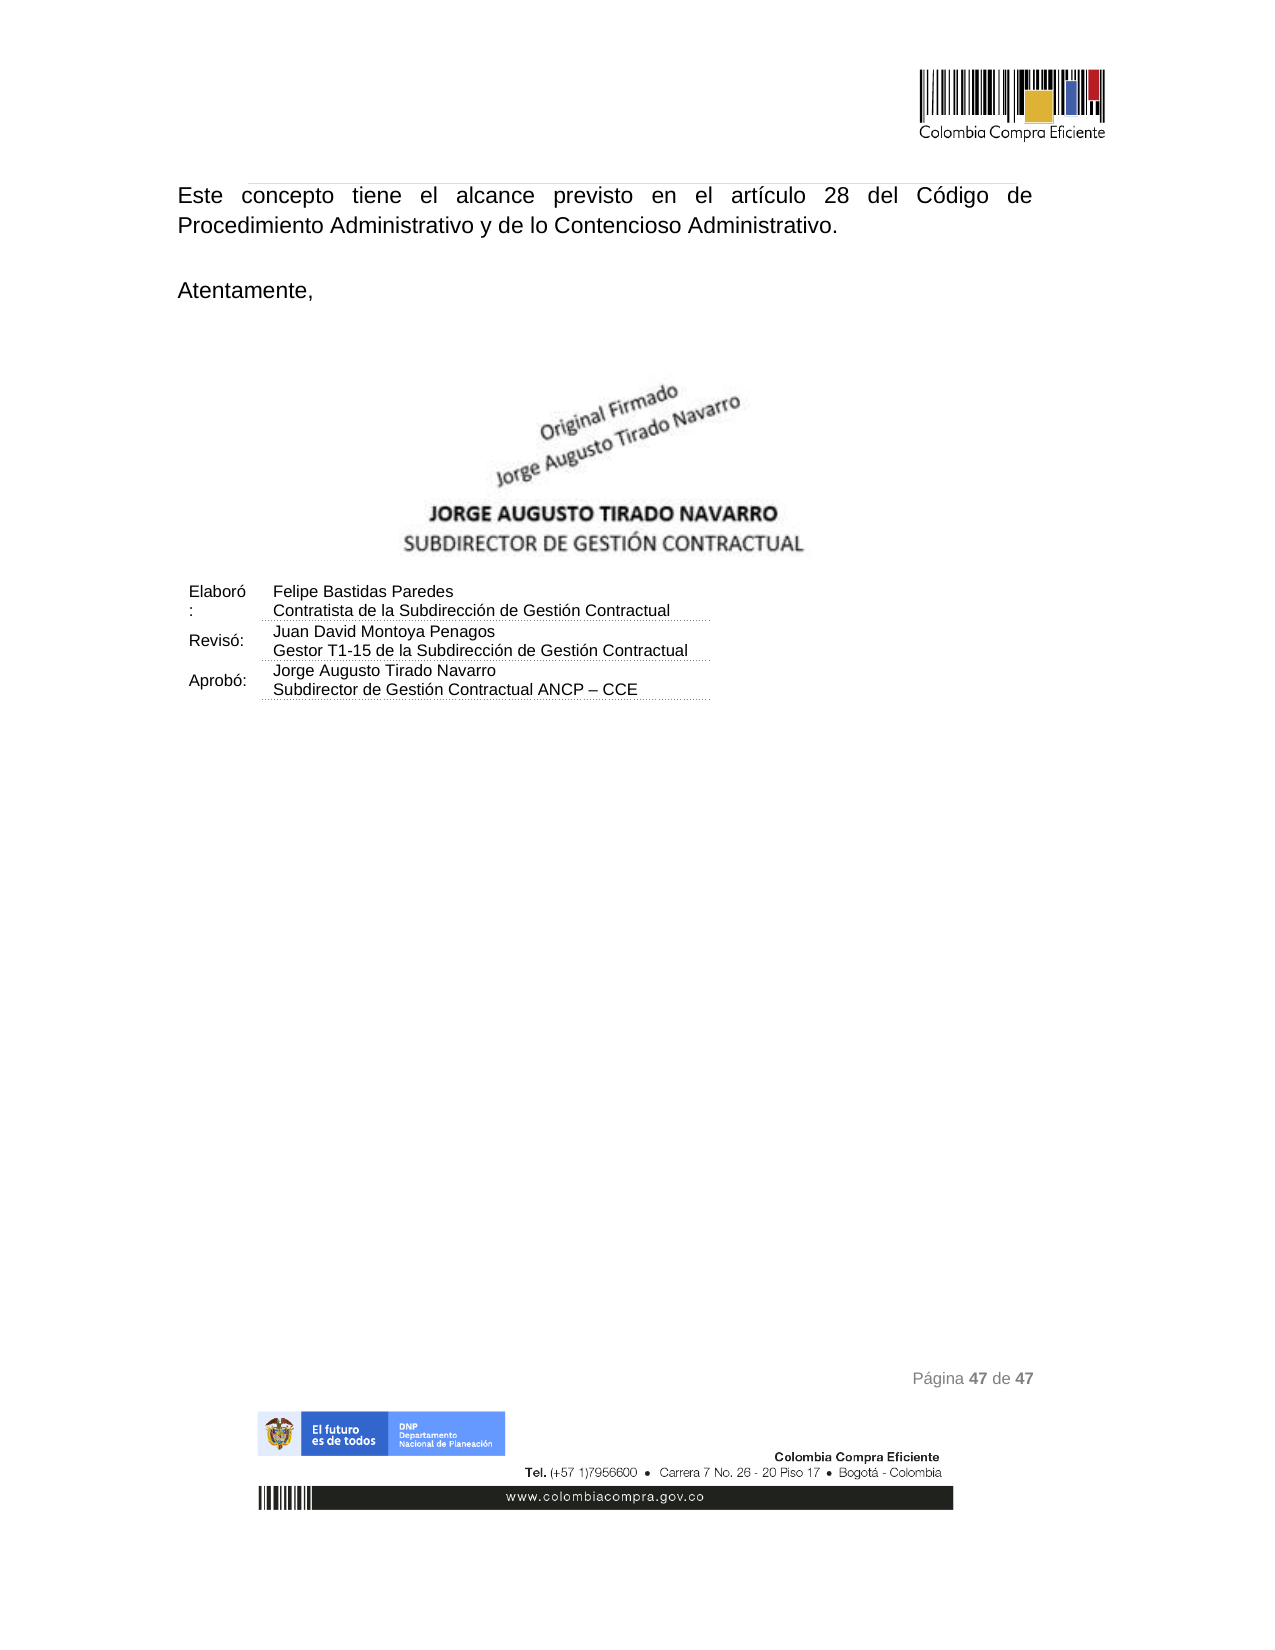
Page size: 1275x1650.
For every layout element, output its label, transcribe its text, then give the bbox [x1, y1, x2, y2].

table_cell Aprobó: [177, 660, 262, 699]
table_cell Revisó: [177, 620, 262, 660]
table_header Elaboró: [177, 582, 262, 620]
picture [399, 373, 812, 557]
table_cell Jorge Augusto Tirado Navarro Subdirector de Gestión Contractual ANCP – CCE [262, 660, 709, 699]
table_cell Juan David Montoya Penagos Gestor T1-15 de la Subdirección de Gestión Contractual [262, 620, 709, 660]
picture [257, 1411, 954, 1510]
picture [911, 63, 1112, 145]
text Atentamente, [177, 277, 1034, 304]
text Este concepto tiene el alcance previsto en el artículo 28 del Código de Procedimiento Administrativo y de lo Contencioso Administrativo. [177, 182, 1034, 238]
table_header Felipe Bastidas Paredes Contratista de la Subdirección de Gestión Contractual [262, 582, 709, 620]
